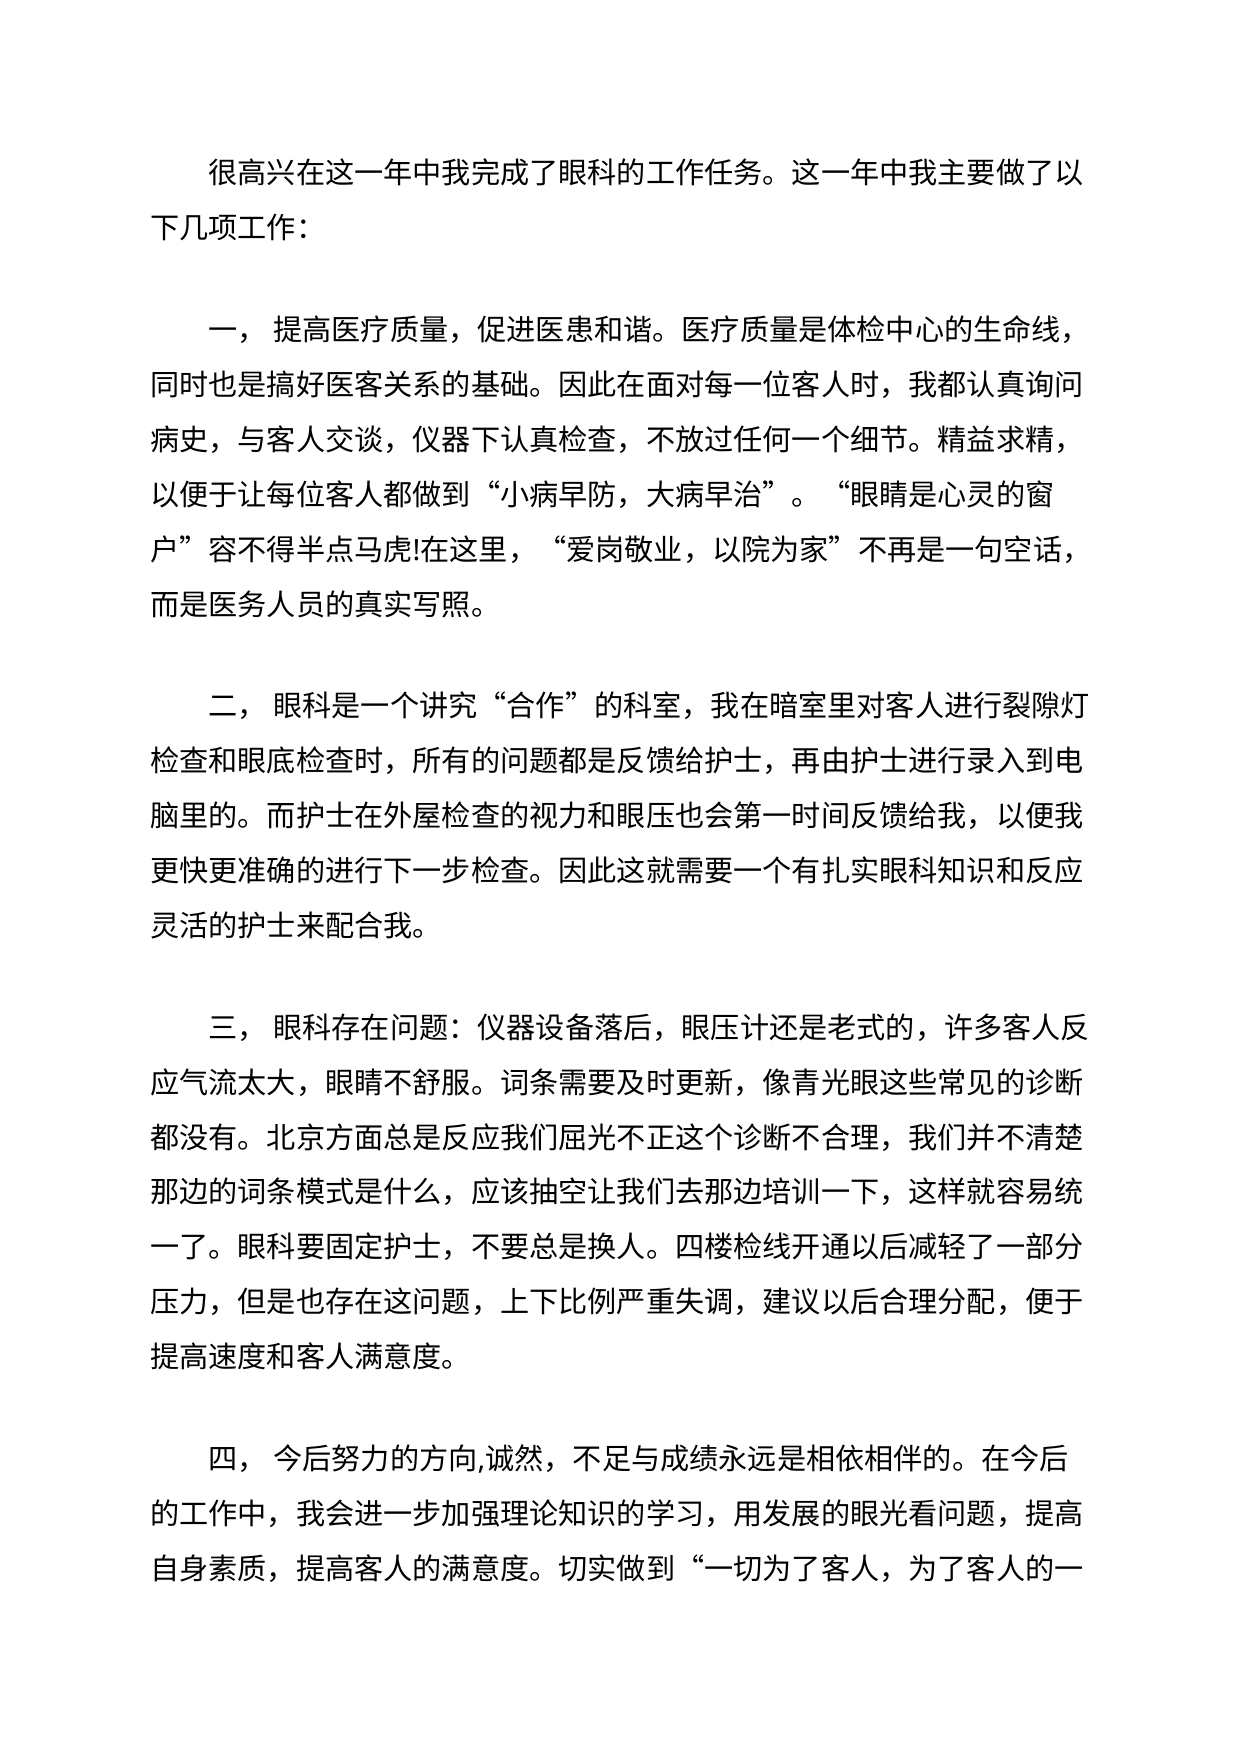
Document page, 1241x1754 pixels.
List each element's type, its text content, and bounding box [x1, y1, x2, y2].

text 二， 眼科是一个讲究“合作”的科室，我在暗室里对客人进行裂隙灯检查和眼底检查时，所有的问题都是反馈给护士，再由护士进行录入到电脑里的。而护士在外屋检查的视力和眼压也会第一时间反馈给我，以便我更快更准确的进行下一步检查。因此这就需要一个有扎实眼科知识和反应灵活的护士来配合我。 [150, 683, 1090, 945]
text 三， 眼科存在问题：仪器设备落后，眼压计还是老式的，许多客人反应气流太大，眼睛不舒服。词条需要及时更新，像青光眼这些常见的诊断都没有。北京方面总是反应我们屈光不正这个诊断不合理，我们并不清楚那边的词条模式是什么，应该抽空让我们去那边培训一下，这样就容易统一了。眼科要固定护士，不要总是换人。四楼检线开通以后减轻了一部分压力，但是也存在这问题，上下比例严重失调，建议以后合理分配，便于提高速度和客人满意度。 [150, 1004, 1090, 1376]
text 一， 提高医疗质量，促进医患和谐。医疗质量是体检中心的生命线，同时也是搞好医客关系的基础。因此在面对每一位客人时，我都认真询问病史，与客人交谈，仪器下认真检查，不放过任何一个细节。精益求精，以便于让每位客人都做到“小病早防，大病早治”。“眼睛是心灵的窗户”容不得半点马虎!在这里，“爱岗敬业，以院为家”不再是一句空话，而是医务人员的真实写照。 [150, 307, 1090, 623]
text 很高兴在这一年中我完成了眼科的工作任务。这一年中我主要做了以下几项工作： [150, 150, 1090, 247]
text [150, 1436, 1090, 1588]
